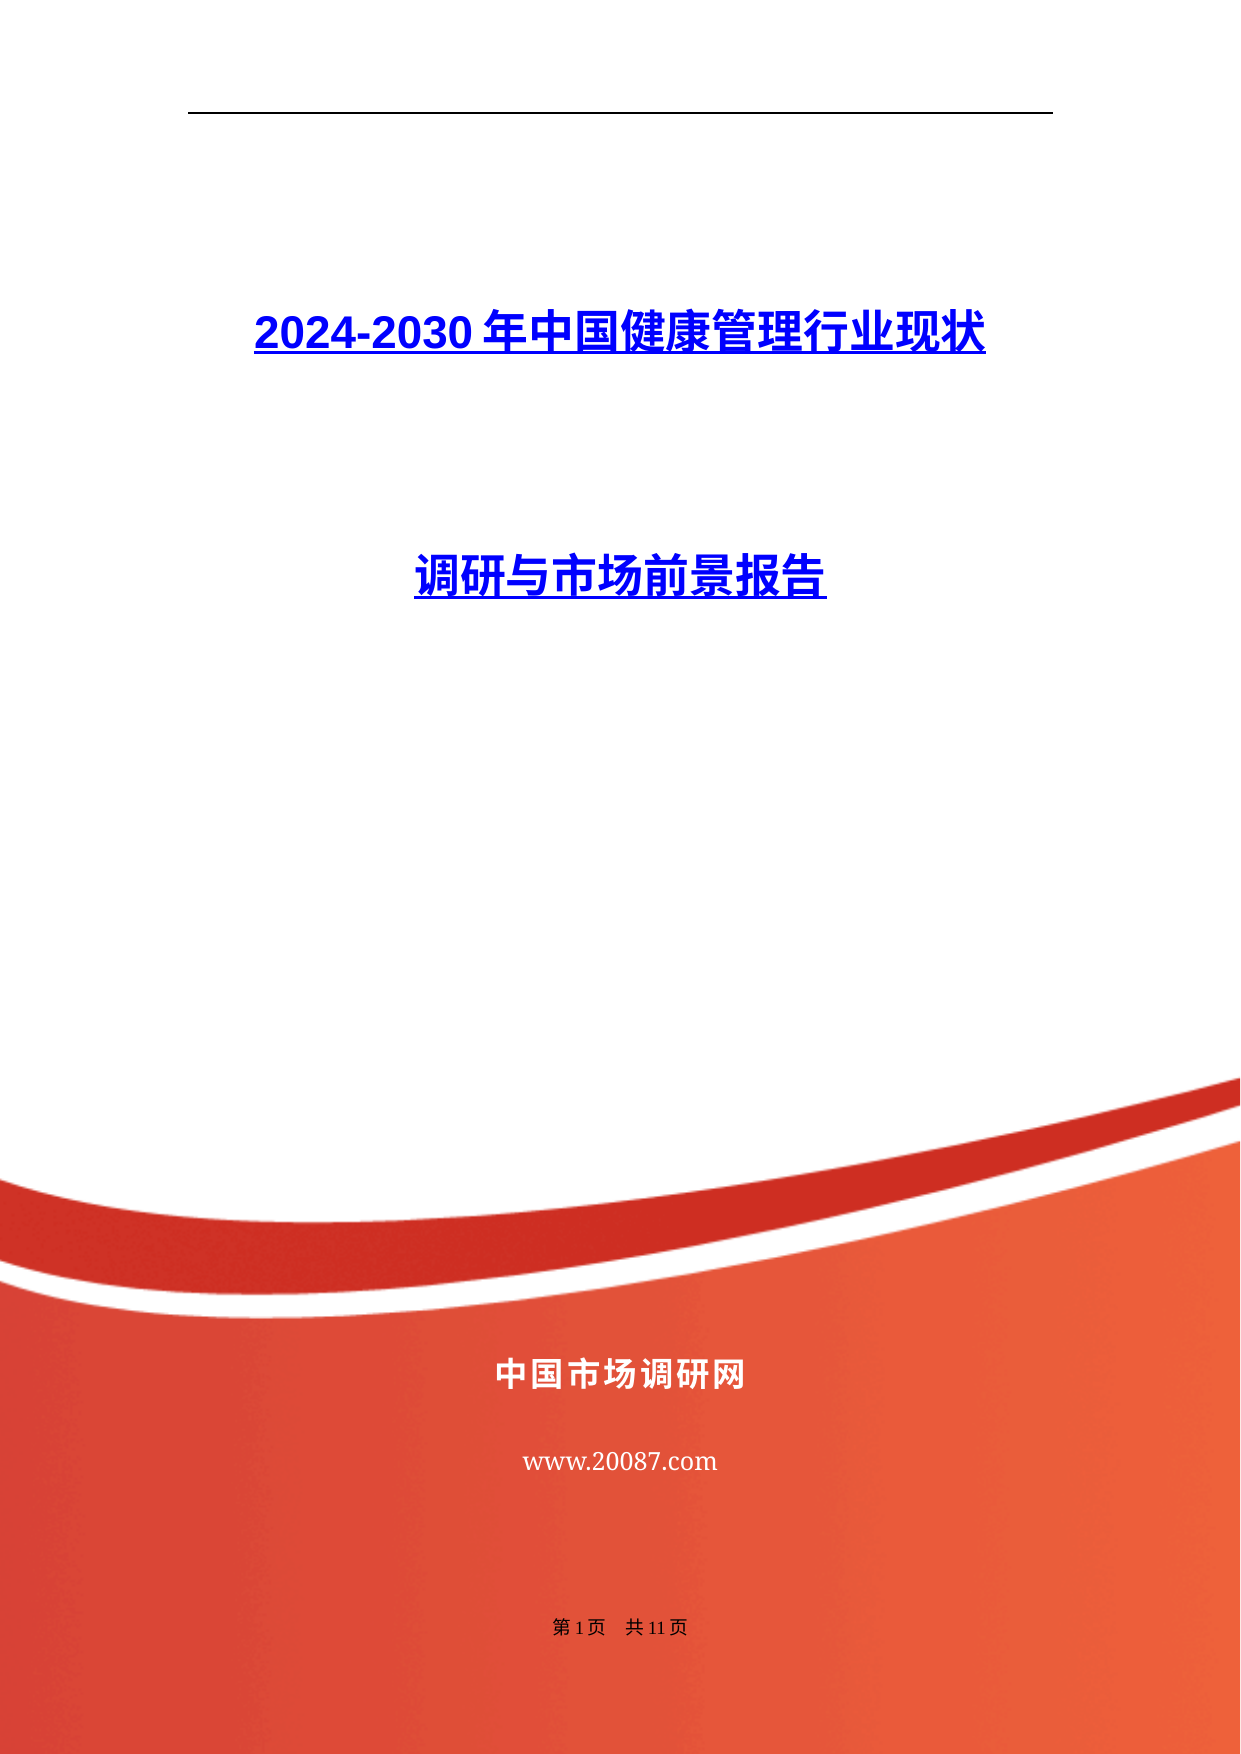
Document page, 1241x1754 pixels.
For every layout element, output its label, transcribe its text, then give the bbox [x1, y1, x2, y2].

table_header 2024-2030年中国健康管理行业现状调研与市场前景报告 [188, 207, 1053, 773]
text www.20087.com [187, 1428, 1053, 1493]
picture [0, 1006, 1241, 1754]
subtitle 中国市场调研网 [187, 1339, 1053, 1404]
